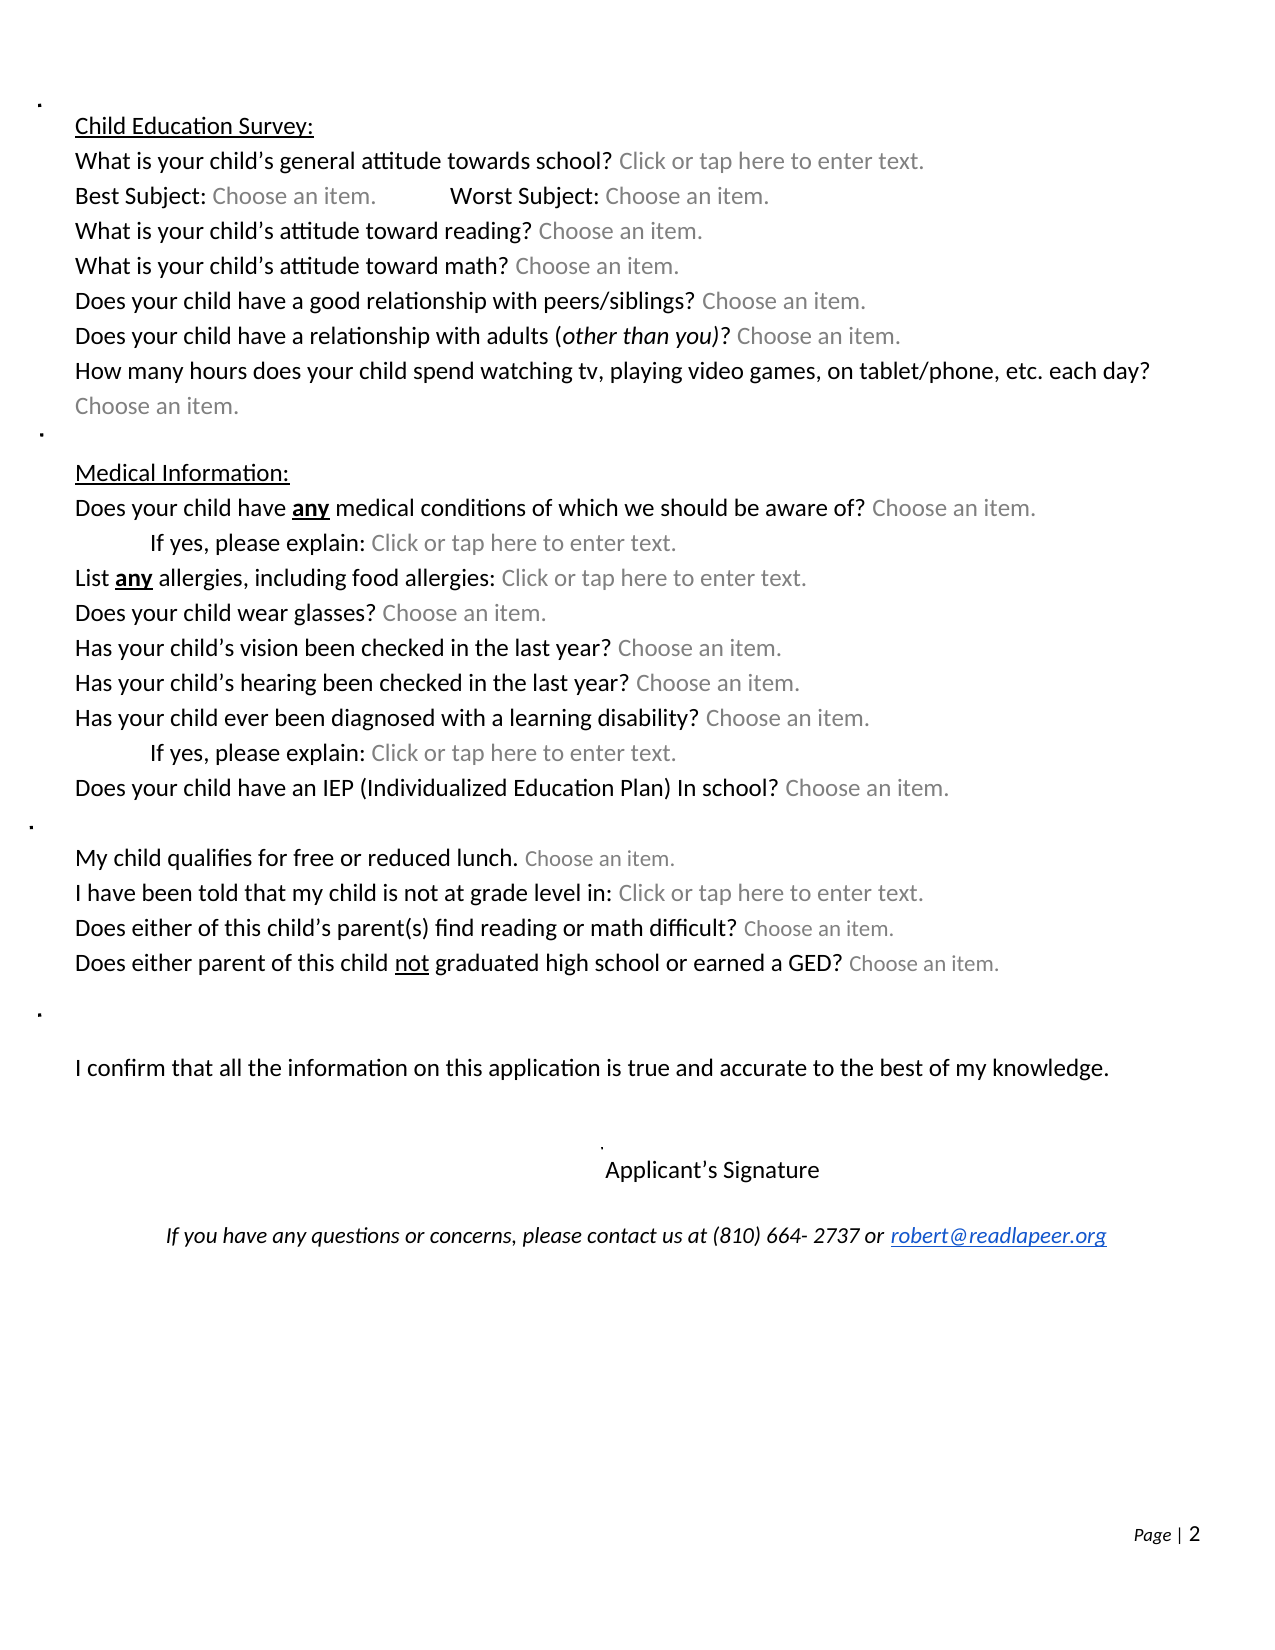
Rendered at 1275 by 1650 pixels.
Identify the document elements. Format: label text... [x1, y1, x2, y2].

text Does your child have an IEP (Individualized Education Plan) In school? Choose an item. [75, 772, 1200, 803]
text Does either of this child’s parent(s) find reading or math difficult? Choose an item. [75, 912, 1200, 943]
text Does your child have a good relationship with peers/siblings? Choose an item. [75, 285, 1200, 316]
text What is your child’s attitude toward math? Choose an item. [75, 250, 1200, 281]
text I confirm that all the information on this application is true and accurate to the best of my knowledge. [75, 1052, 1200, 1083]
text Applicant’s Signature [150, 1154, 1200, 1185]
text Has your child’s hearing been checked in the last year? Choose an item. [75, 667, 1200, 698]
text I have been told that my child is not at grade level in: Click or tap here to enter text. [75, 877, 1200, 908]
text If you have any questions or concerns, please contact us at (810) 664- 2737 or robert@readlapeer.org [75, 1222, 1200, 1249]
text Does your child have a relationship with adults (other than you)? Choose an item. [75, 320, 1200, 351]
text Child Education Survey: [75, 110, 1200, 141]
text If yes, please explain: Click or tap here to enter text. [75, 527, 1200, 558]
text What is your child’s attitude toward reading? Choose an item. [75, 215, 1200, 246]
text How many hours does your child spend watching tv, playing video games, on tablet/phone, etc. each day? Choose an item. [75, 355, 1200, 421]
text Does either parent of this child not graduated high school or earned a GED? Choose an item. [75, 947, 1200, 978]
text Medical Information: [75, 457, 1200, 488]
text Has your child ever been diagnosed with a learning disability? Choose an item. [75, 702, 1200, 733]
text Best Subject: Choose an item. Worst Subject: Choose an item. [75, 180, 1200, 211]
text Has your child’s vision been checked in the last year? Choose an item. [75, 632, 1200, 663]
text My child qualifies for free or reduced lunch. Choose an item. [75, 842, 1200, 873]
text List any allergies, including food allergies: Click or tap here to enter text. [75, 562, 1200, 593]
text Does your child wear glasses? Choose an item. [75, 597, 1200, 628]
text What is your child’s general attitude towards school? Click or tap here to enter text. [75, 145, 1200, 176]
text Does your child have any medical conditions of which we should be aware of? Choose an item. [75, 492, 1200, 523]
text If yes, please explain: Click or tap here to enter text. [75, 737, 1200, 768]
